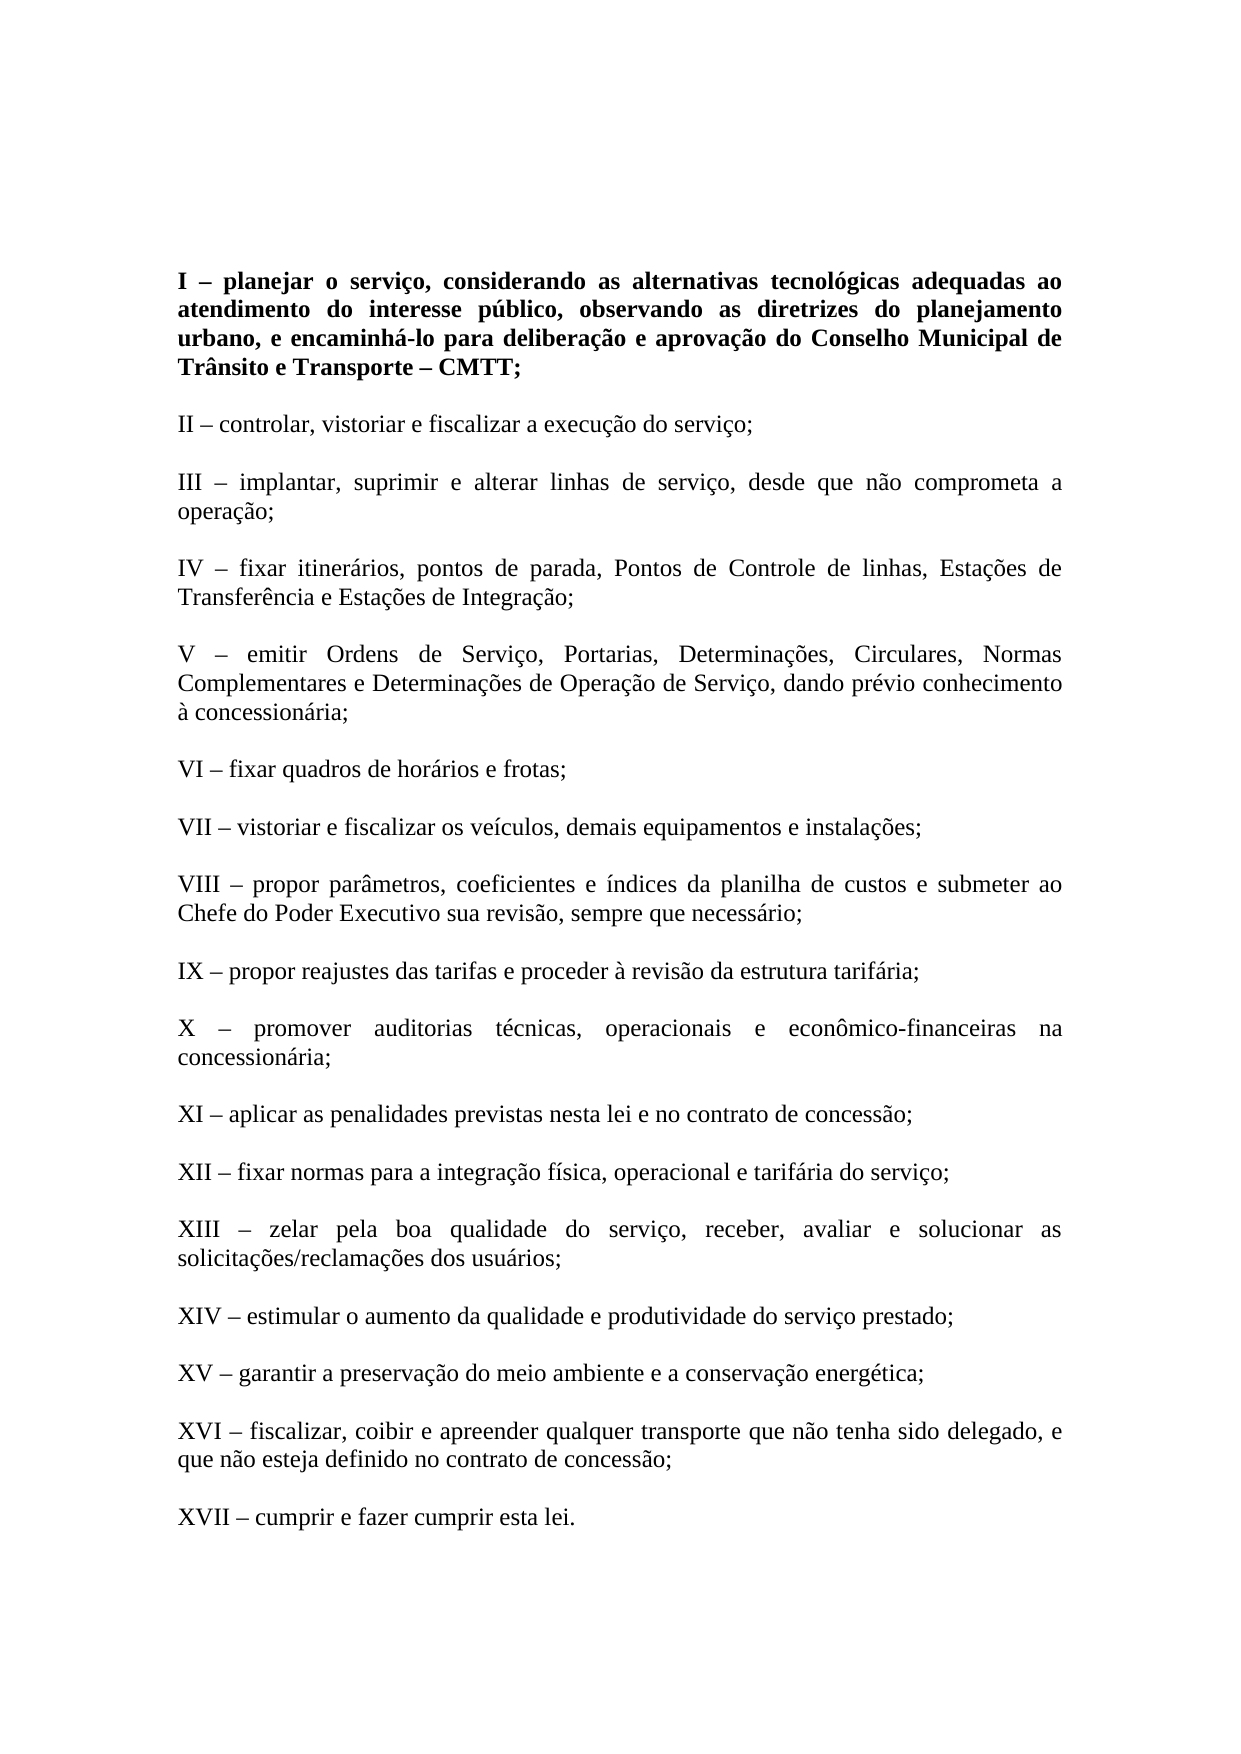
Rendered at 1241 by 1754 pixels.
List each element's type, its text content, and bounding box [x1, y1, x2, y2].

text VII – vistoriar e fiscalizar os veículos, demais equipamentos e instalações; [177, 812, 1063, 841]
text XVII – cumprir e fazer cumprir esta lei. [177, 1502, 1063, 1531]
text VI – fixar quadros de horários e frotas; [177, 754, 1063, 783]
text I – planejar o serviço, considerando as alternativas tecnológicas adequadas ao atendimento do interesse público, observando as diretrizes do planejamento urbano, e encaminhá-lo para deliberação e aprovação do Conselho Municipal de Trânsito e Transporte – CMTT; [177, 266, 1063, 381]
text VIII – propor parâmetros, coeficientes e índices da planilha de custos e submeter ao Chefe do Poder Executivo sua revisão, sempre que necessário; [177, 869, 1063, 927]
text XV – garantir a preservação do meio ambiente e a conservação energética; [177, 1358, 1063, 1387]
text III – implantar, suprimir e alterar linhas de serviço, desde que não comprometa a operação; [177, 467, 1063, 524]
text XII – fixar normas para a integração física, operacional e tarifária do serviço; [177, 1157, 1063, 1186]
text XIII – zelar pela boa qualidade do serviço, receber, avaliar e solucionar as solicitações/reclamações dos usuários; [177, 1214, 1063, 1272]
text IX – propor reajustes das tarifas e proceder à revisão da estrutura tarifária; [177, 956, 1063, 984]
text IV – fixar itinerários, pontos de parada, Pontos de Controle de linhas, Estações de Transferência e Estações de Integração; [177, 553, 1063, 611]
text V – emitir Ordens de Serviço, Portarias, Determinações, Circulares, Normas Complementares e Determinações de Operação de Serviço, dando prévio conhecimento à concessionária; [177, 639, 1063, 726]
text XIV – estimular o aumento da qualidade e produtividade do serviço prestado; [177, 1301, 1063, 1329]
text X – promover auditorias técnicas, operacionais e econômico-financeiras na concessionária; [177, 1013, 1063, 1071]
text II – controlar, vistoriar e fiscalizar a execução do serviço; [177, 409, 1063, 438]
text XVI – fiscalizar, coibir e apreender qualquer transporte que não tenha sido delegado, e que não esteja definido no contrato de concessão; [177, 1416, 1063, 1473]
text XI – aplicar as penalidades previstas nesta lei e no contrato de concessão; [177, 1099, 1063, 1128]
